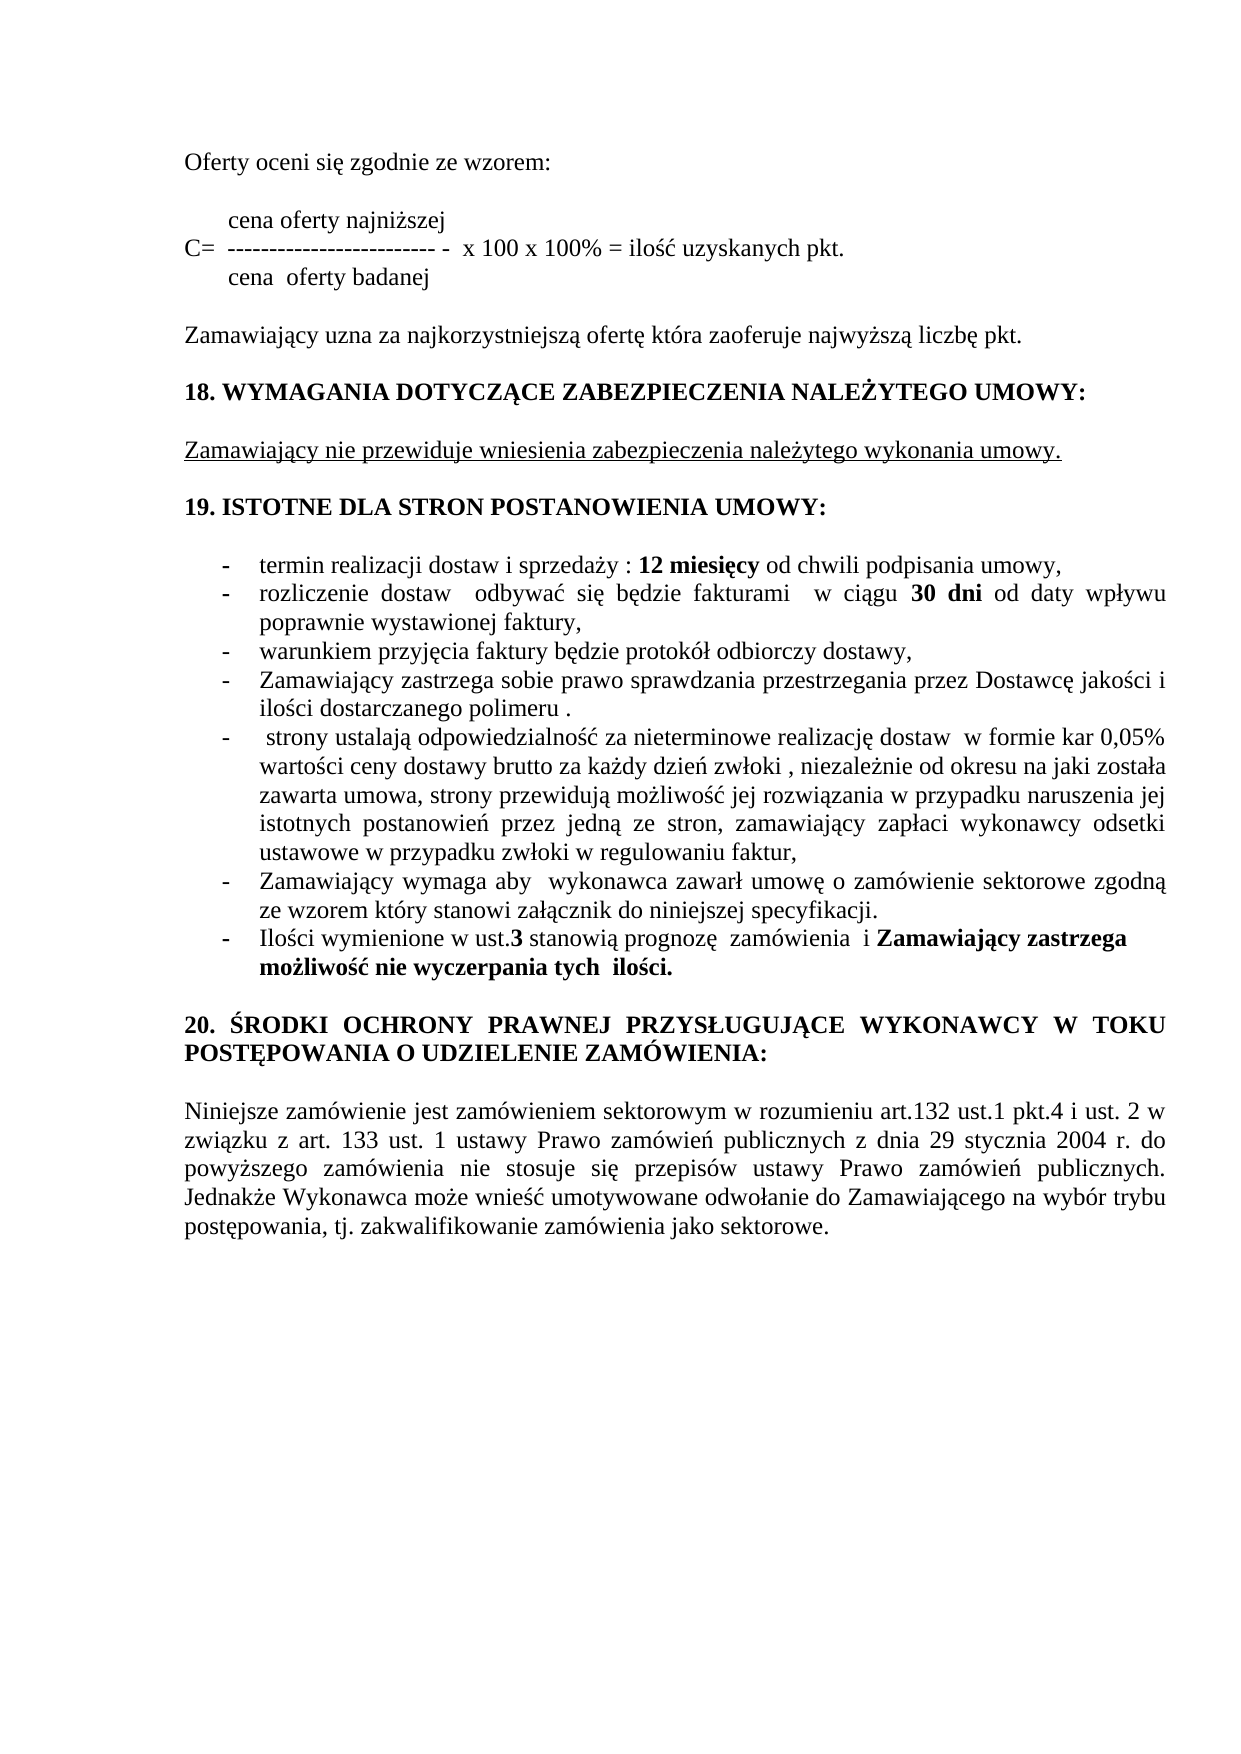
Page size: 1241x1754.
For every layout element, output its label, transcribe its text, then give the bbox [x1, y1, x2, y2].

text cena oferty badanej [184, 262, 1167, 291]
list warunkiem przyjęcia faktury będzie protokół odbiorczy dostawy, [222, 636, 1167, 665]
list Zamawiający wymaga aby wykonawca zawarł umowę o zamówienie sektorowe zgodną ze wzorem który stanowi załącznik do niniejszej specyfikacji. [222, 866, 1167, 923]
text 18. WYMAGANIA DOTYCZĄCE ZABEZPIECZENIA NALEŻYTEGO UMOWY: [184, 377, 1167, 406]
text cena oferty najniższej [184, 205, 1167, 233]
list Ilości wymienione w ust.3 stanowią prognozę zamówienia i Zamawiający zastrzega możliwość nie wyczerpania tych ilości. [222, 923, 1167, 981]
text C= ------------------------- - x 100 x 100% = ilość uzyskanych pkt. [184, 233, 1167, 262]
list rozliczenie dostaw odbywać się będzie fakturami w ciągu 30 dni od daty wpływu poprawnie wystawionej faktury, [222, 578, 1167, 636]
text Zamawiający nie przewiduje wniesienia zabezpieczenia należytego wykonania umowy. [184, 435, 1167, 463]
text 19. ISTOTNE DLA STRON POSTANOWIENIA UMOWY: [184, 492, 1167, 521]
text Niniejsze zamówienie jest zamówieniem sektorowym w rozumieniu art.132 ust.1 pkt.4 i ust. 2 w związku z art. 133 ust. 1 ustawy Prawo zamówień publicznych z dnia 29 stycznia 2004 r. do powyższego zamówienia nie stosuje się przepisów ustawy Prawo zamówień publicznych. Jednakże Wykonawca może wnieść umotywowane odwołanie do Zamawiającego na wybór trybu postępowania, tj. zakwalifikowanie zamówienia jako sektorowe. [184, 1096, 1167, 1240]
list termin realizacji dostaw i sprzedaży : 12 miesięcy od chwili podpisania umowy, [222, 550, 1167, 578]
list strony ustalają odpowiedzialność za nieterminowe realizację dostaw w formie kar 0,05% wartości ceny dostawy brutto za każdy dzień zwłoki , niezależnie od okresu na jaki została zawarta umowa, strony przewidują możliwość jej rozwiązania w przypadku naruszenia jej istotnych postanowień przez jedną ze stron, zamawiający zapłaci wykonawcy odsetki ustawowe w przypadku zwłoki w regulowaniu faktur, [222, 722, 1167, 866]
text Zamawiający uzna za najkorzystniejszą ofertę która zaoferuje najwyższą liczbę pkt. [184, 320, 1167, 348]
text Oferty oceni się zgodnie ze wzorem: [184, 147, 1167, 176]
text 20. ŚRODKI OCHRONY PRAWNEJ PRZYSŁUGUJĄCE WYKONAWCY W TOKU POSTĘPOWANIA O UDZIELENIE ZAMÓWIENIA: [184, 1010, 1167, 1067]
list Zamawiający zastrzega sobie prawo sprawdzania przestrzegania przez Dostawcę jakości i ilości dostarczanego polimeru . [222, 665, 1167, 722]
